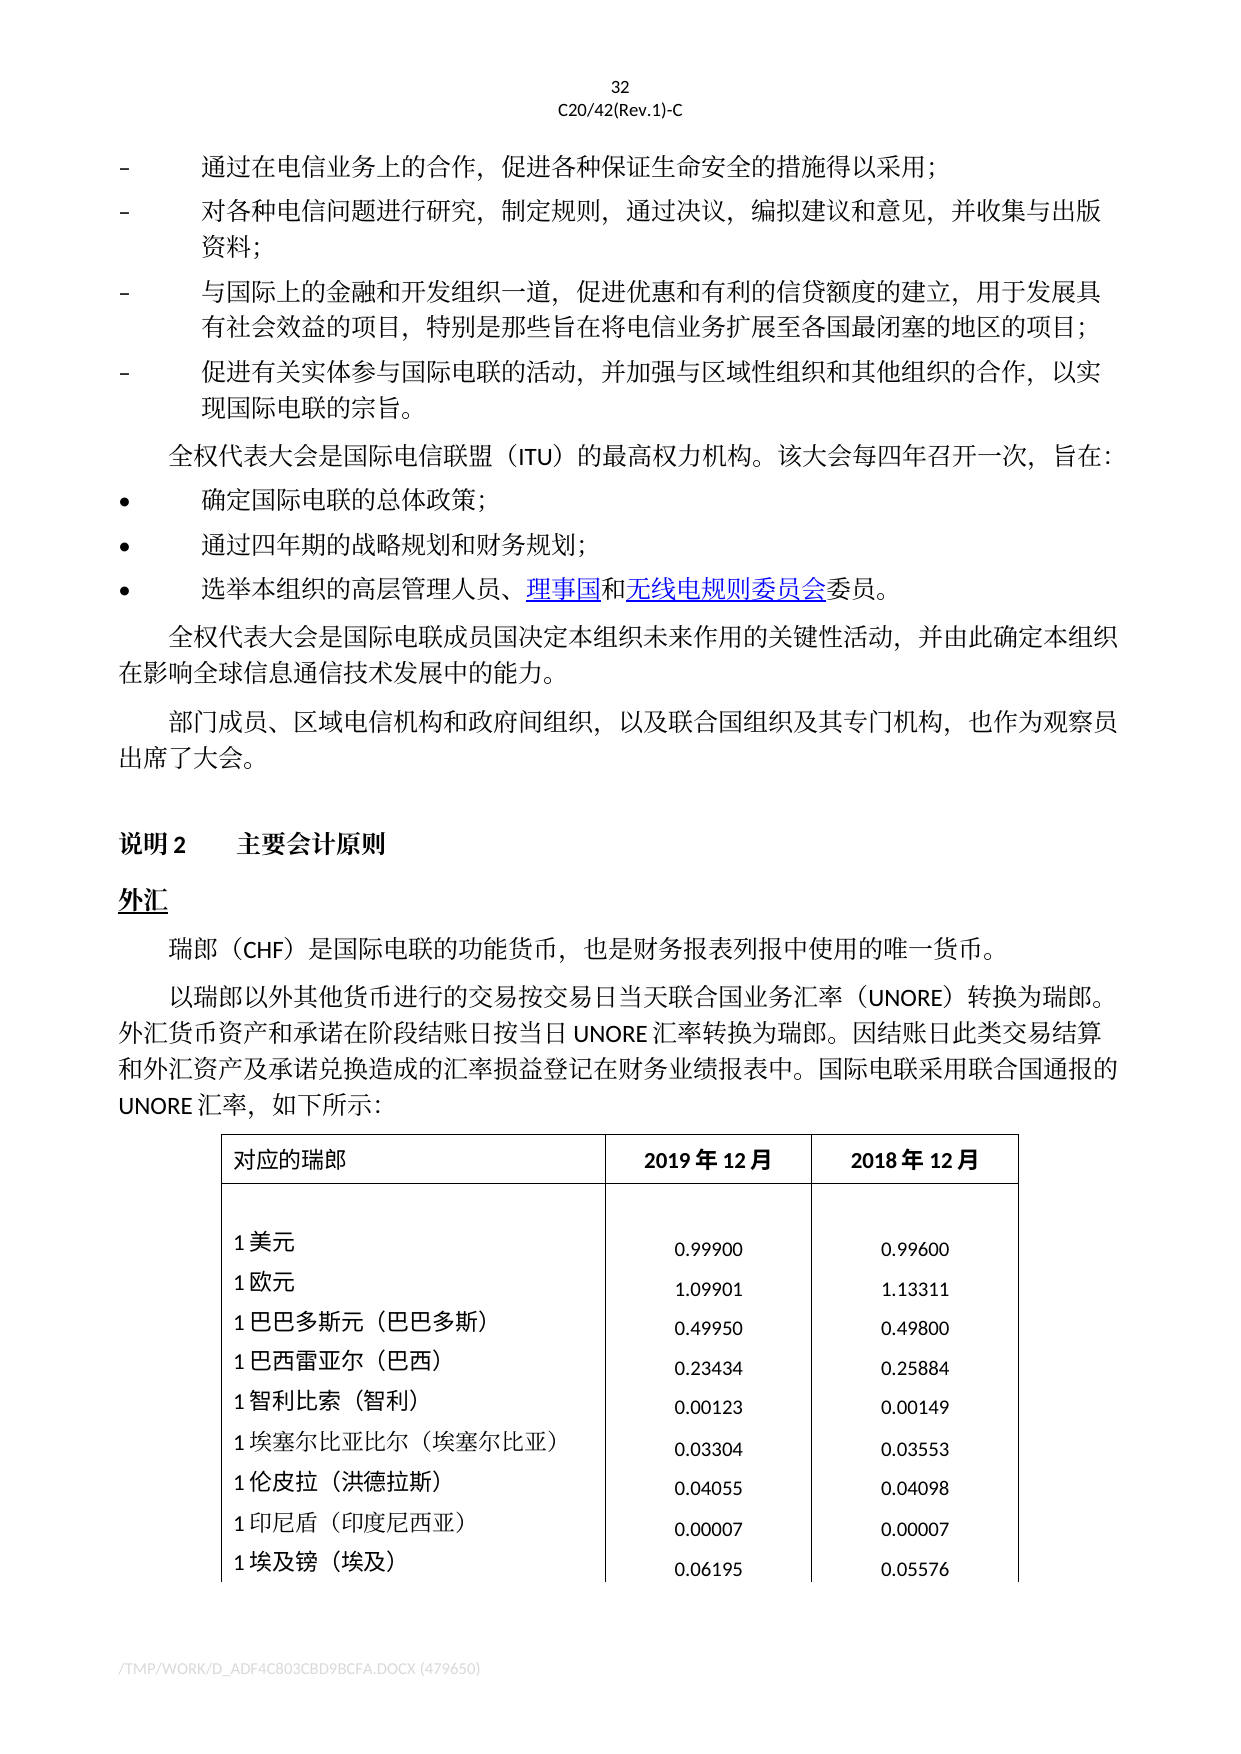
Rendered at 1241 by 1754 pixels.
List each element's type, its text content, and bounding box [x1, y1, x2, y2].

text • 确定国际电联的总体政策； [118, 481, 1122, 517]
table_cell 1埃塞尔比亚比尔（埃塞尔比亚） [222, 1420, 605, 1461]
table_cell 0.03553 [812, 1420, 1018, 1461]
table_cell 0.00007 [606, 1501, 811, 1542]
table_cell 0.23434 [606, 1341, 811, 1380]
text – 与国际上的金融和开发组织一道，促进优惠和有利的信贷额度的建立，用于发展具有社会效益的项目，特别是那些旨在将电信业务扩展至各国最闭塞的地区的项目； [118, 272, 1122, 344]
table_cell 1.09901 [606, 1262, 811, 1301]
table_cell 1欧元 [222, 1262, 605, 1301]
table_cell 0.03304 [606, 1420, 811, 1461]
table_cell 0.99900 [606, 1222, 811, 1262]
text 部门成员、区域电信机构和政府间组织，以及联合国组织及其专门机构，也作为观察员出席了大会。 [118, 702, 1122, 774]
text • 通过四年期的战略规划和财务规划； [118, 525, 1122, 561]
table_cell 0.00007 [812, 1501, 1018, 1542]
table_cell 1美元 [222, 1222, 605, 1262]
table_cell 0.04055 [606, 1461, 811, 1501]
table_cell 1巴西雷亚尔（巴西） [222, 1341, 605, 1380]
text 全权代表大会是国际电信联盟（ITU）的最高权力机构。该大会每四年召开一次，旨在： [118, 437, 1122, 473]
table_cell 1伦皮拉（洪德拉斯） [222, 1461, 605, 1501]
table_cell 0.49950 [606, 1301, 811, 1341]
subtitle 外汇 [118, 881, 1122, 917]
table_cell 0.25884 [812, 1341, 1018, 1380]
table_cell 0.49800 [812, 1301, 1018, 1341]
table_cell 0.05576 [812, 1542, 1018, 1582]
table_cell 1智利比索（智利） [222, 1380, 605, 1420]
text 以瑞郎以外其他货币进行的交易按交易日当天联合国业务汇率（UNORE）转换为瑞郎。外汇货币资产和承诺在阶段结账日按当日UNORE汇率转换为瑞郎。因结账日此类交易结算和外汇资产及承诺兑换造成的汇率损益登记在财务业绩报表中。国际电联采用联合国通报的UNORE汇率，如下所示： [118, 978, 1122, 1122]
table_header 对应的瑞郎 [222, 1135, 605, 1183]
table_cell 1印尼盾（印度尼西亚） [222, 1501, 605, 1542]
subtitle 说明2 主要会计原则 [118, 824, 1122, 860]
text • 选举本组织的高层管理人员、理事国和无线电规则委员会委员。 [118, 569, 1122, 606]
text – 对各种电信问题进行研究，制定规则，通过决议，编拟建议和意见，并收集与出版资料； [118, 192, 1122, 264]
text 瑞郎（CHF）是国际电联的功能货币，也是财务报表列报中使用的唯一货币。 [118, 929, 1122, 965]
table_cell 0.00123 [606, 1380, 811, 1420]
table_cell 0.99600 [812, 1222, 1018, 1262]
text – 促进有关实体参与国际电联的活动，并加强与区域性组织和其他组织的合作，以实现国际电联的宗旨。 [118, 352, 1122, 424]
table_cell 1埃及镑（埃及） [222, 1542, 605, 1582]
table_cell 0.06195 [606, 1542, 811, 1582]
text – 通过在电信业务上的合作，促进各种保证生命安全的措施得以采用； [118, 148, 1122, 184]
table_cell [606, 1184, 811, 1222]
table_header 2018年12月 [812, 1135, 1018, 1183]
table_cell 0.00149 [812, 1380, 1018, 1420]
table_header 2019年12月 [606, 1135, 811, 1183]
table_cell [812, 1184, 1018, 1222]
text 全权代表大会是国际电联成员国决定本组织未来作用的关键性活动，并由此确定本组织在影响全球信息通信技术发展中的能力。 [118, 618, 1122, 690]
table_cell 0.04098 [812, 1461, 1018, 1501]
table_cell 1巴巴多斯元（巴巴多斯） [222, 1301, 605, 1341]
table_cell 1.13311 [812, 1262, 1018, 1301]
table_cell [222, 1184, 605, 1222]
